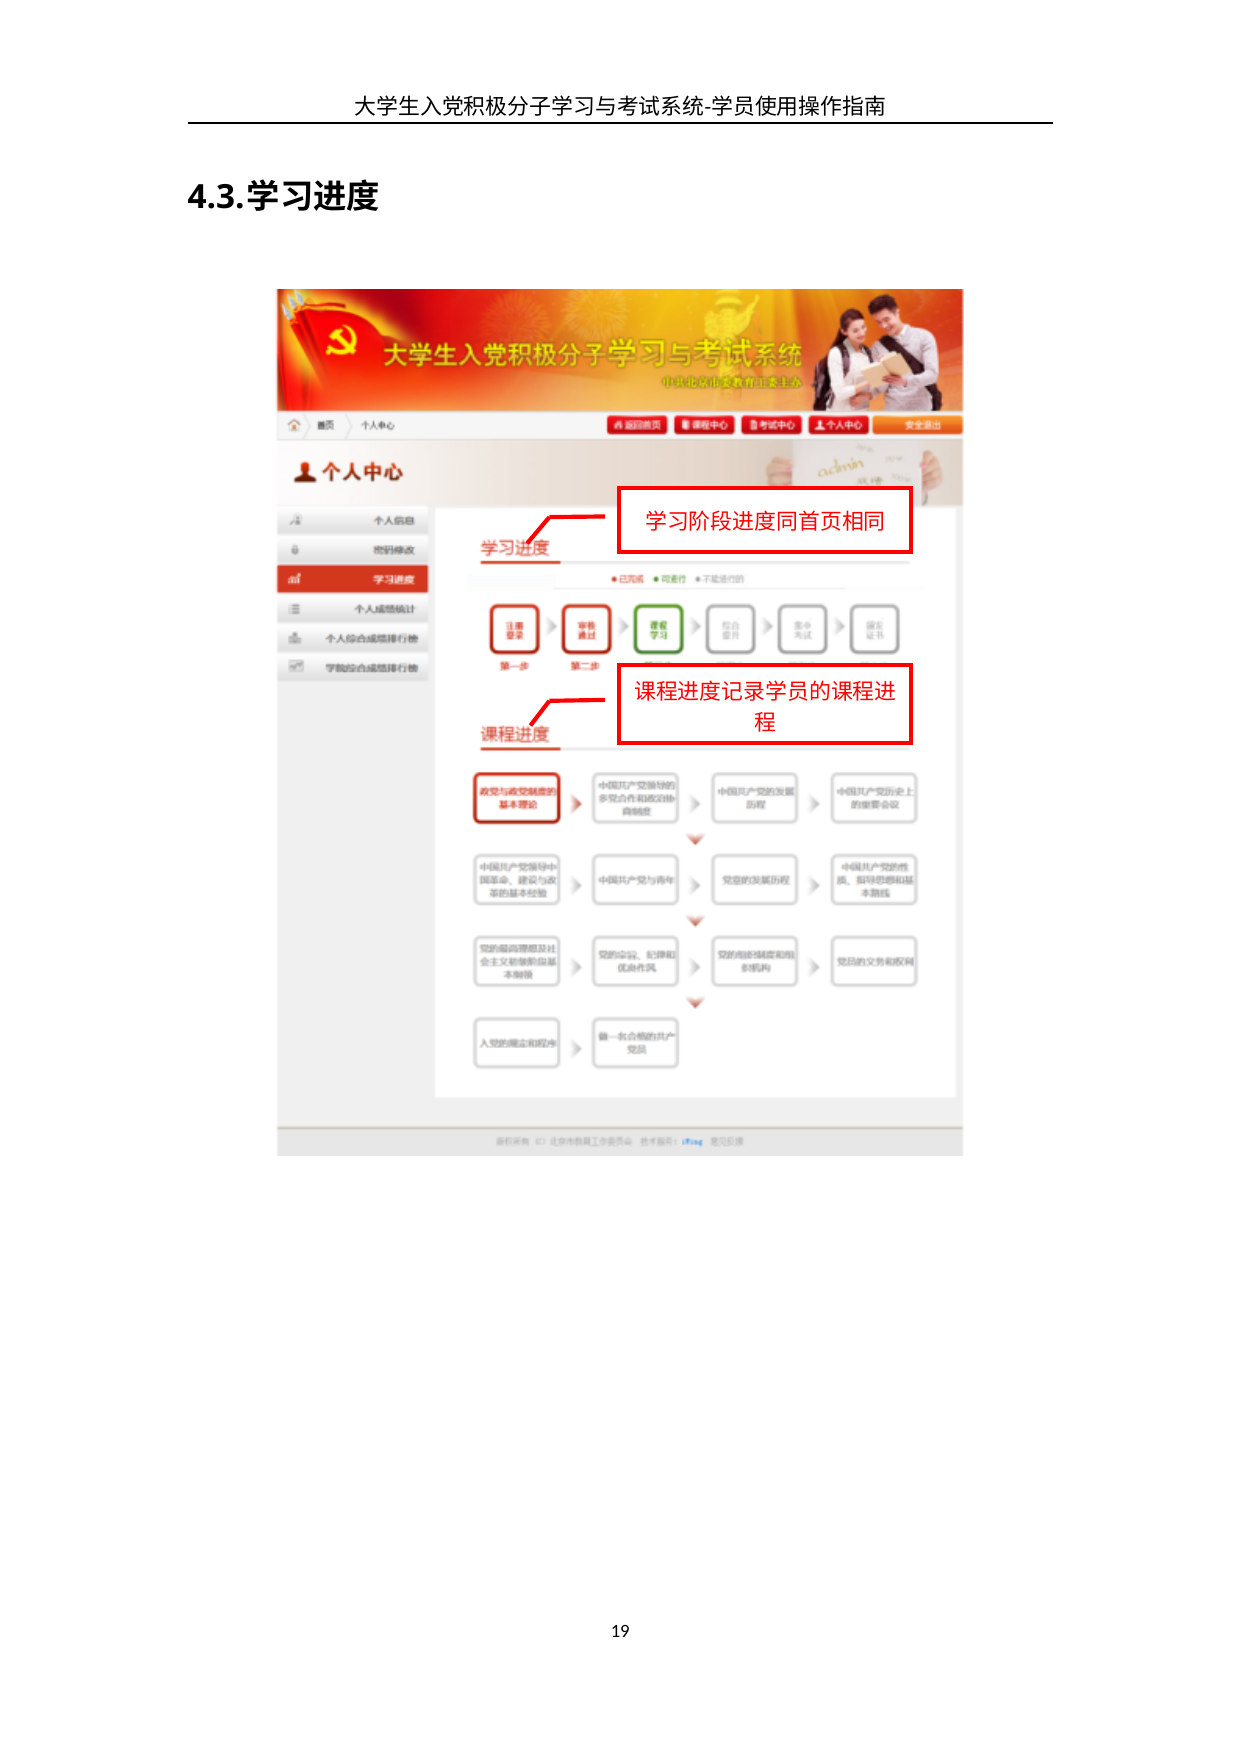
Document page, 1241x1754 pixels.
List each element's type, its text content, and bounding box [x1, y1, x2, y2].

picture [187, 289, 1053, 1156]
subtitle 学习进度 [187, 162, 1053, 227]
